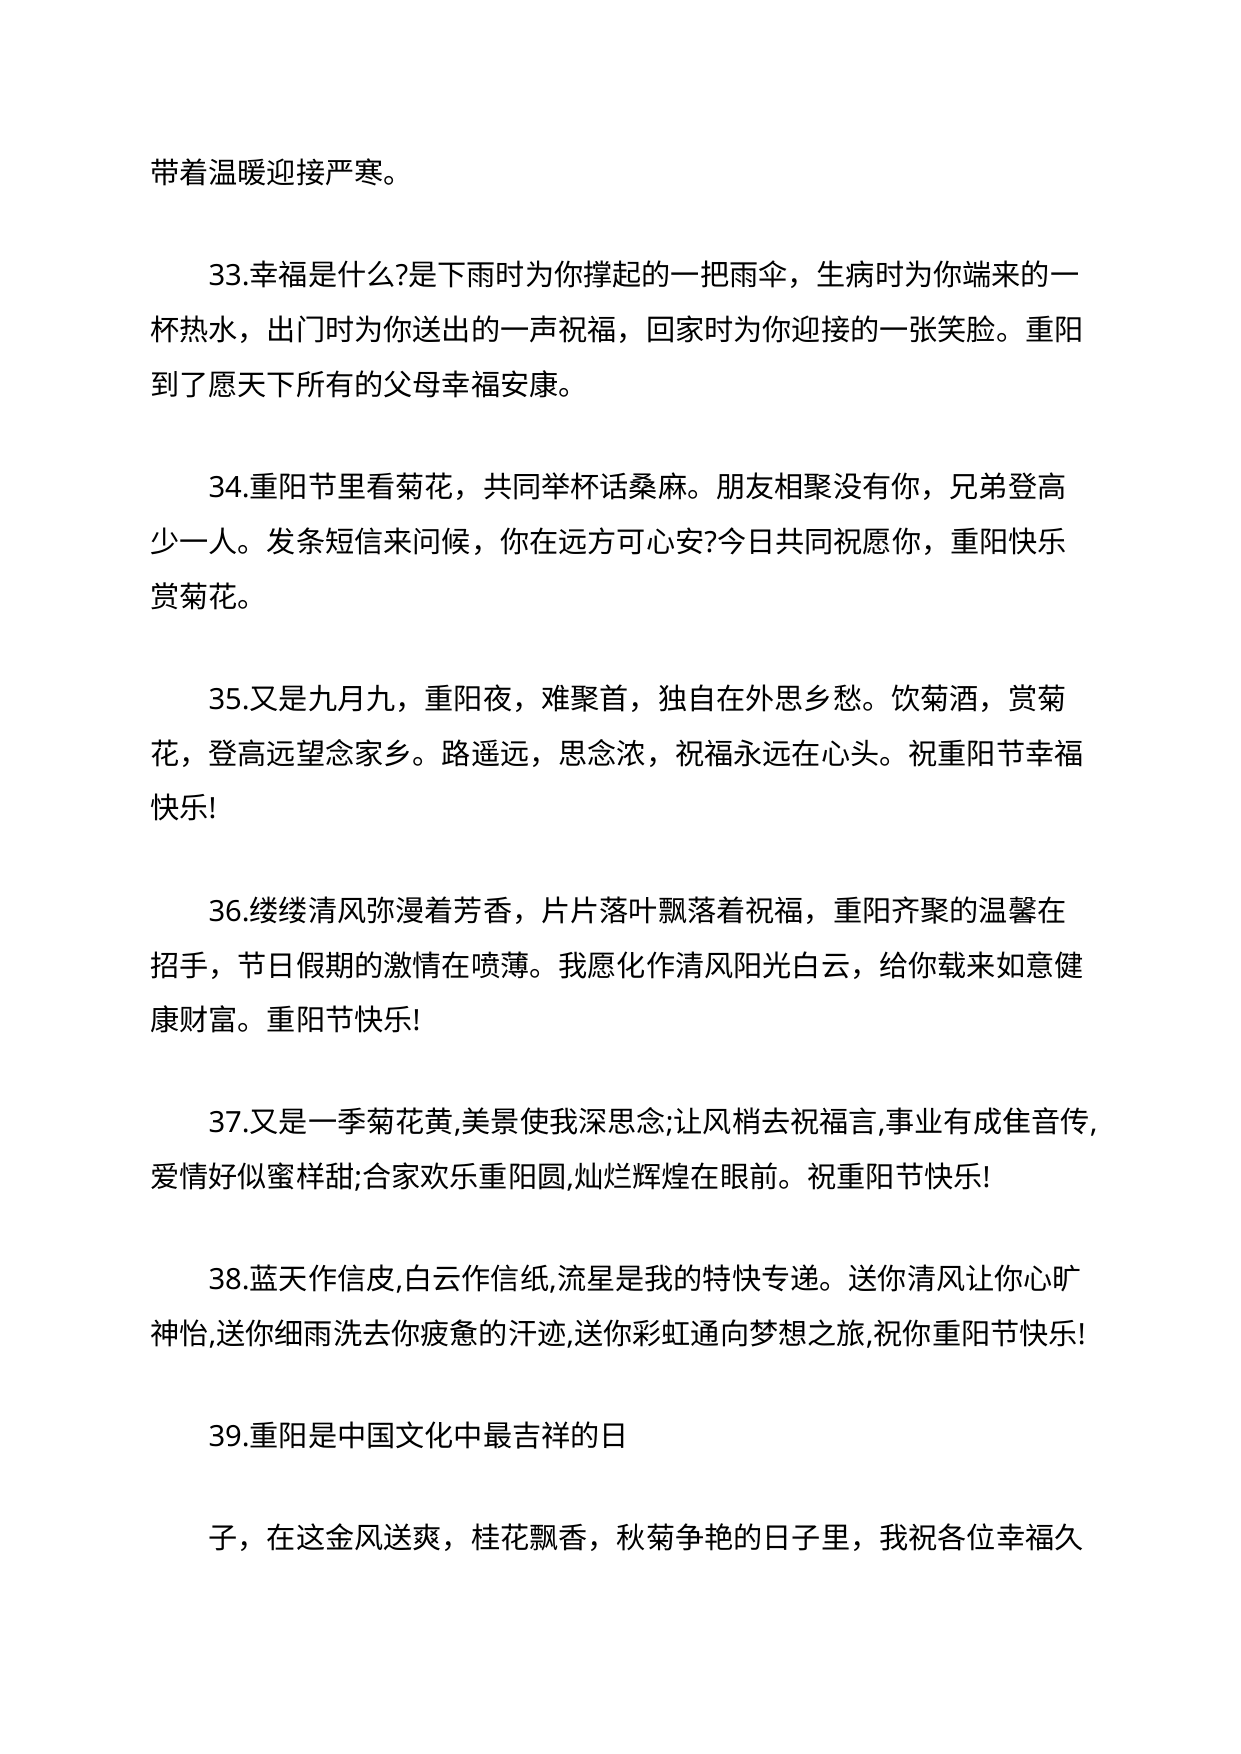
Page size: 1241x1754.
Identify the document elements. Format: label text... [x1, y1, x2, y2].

text 37.又是一季菊花黄,美景使我深思念;让风梢去祝福言,事业有成隹音传,爱情好似蜜样甜;合家欢乐重阳圆,灿烂辉煌在眼前。祝重阳节快乐! [150, 1099, 1090, 1196]
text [150, 150, 1090, 192]
text 38.蓝天作信皮,白云作信纸,流星是我的特快专递。送你清风让你心旷神怡,送你细雨洗去你疲惫的汗迹,送你彩虹通向梦想之旅,祝你重阳节快乐! [150, 1256, 1090, 1353]
text 39.重阳是中国文化中最吉祥的日 [150, 1413, 1090, 1455]
text 35.又是九月九，重阳夜，难聚首，独自在外思乡愁。饮菊酒，赏菊花，登高远望念家乡。路遥远，思念浓，祝福永远在心头。祝重阳节幸福快乐! [150, 675, 1090, 827]
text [150, 1515, 1090, 1557]
text 33.幸福是什么?是下雨时为你撑起的一把雨伞，生病时为你端来的一杯热水，出门时为你送出的一声祝福，回家时为你迎接的一张笑脸。重阳到了愿天下所有的父母幸福安康。 [150, 252, 1090, 404]
text 36.缕缕清风弥漫着芳香，片片落叶飘落着祝福，重阳齐聚的温馨在招手，节日假期的激情在喷薄。我愿化作清风阳光白云，给你载来如意健康财富。重阳节快乐! [150, 887, 1090, 1039]
text 34.重阳节里看菊花，共同举杯话桑麻。朋友相聚没有你，兄弟登高少一人。发条短信来问候，你在远方可心安?今日共同祝愿你，重阳快乐赏菊花。 [150, 463, 1090, 616]
